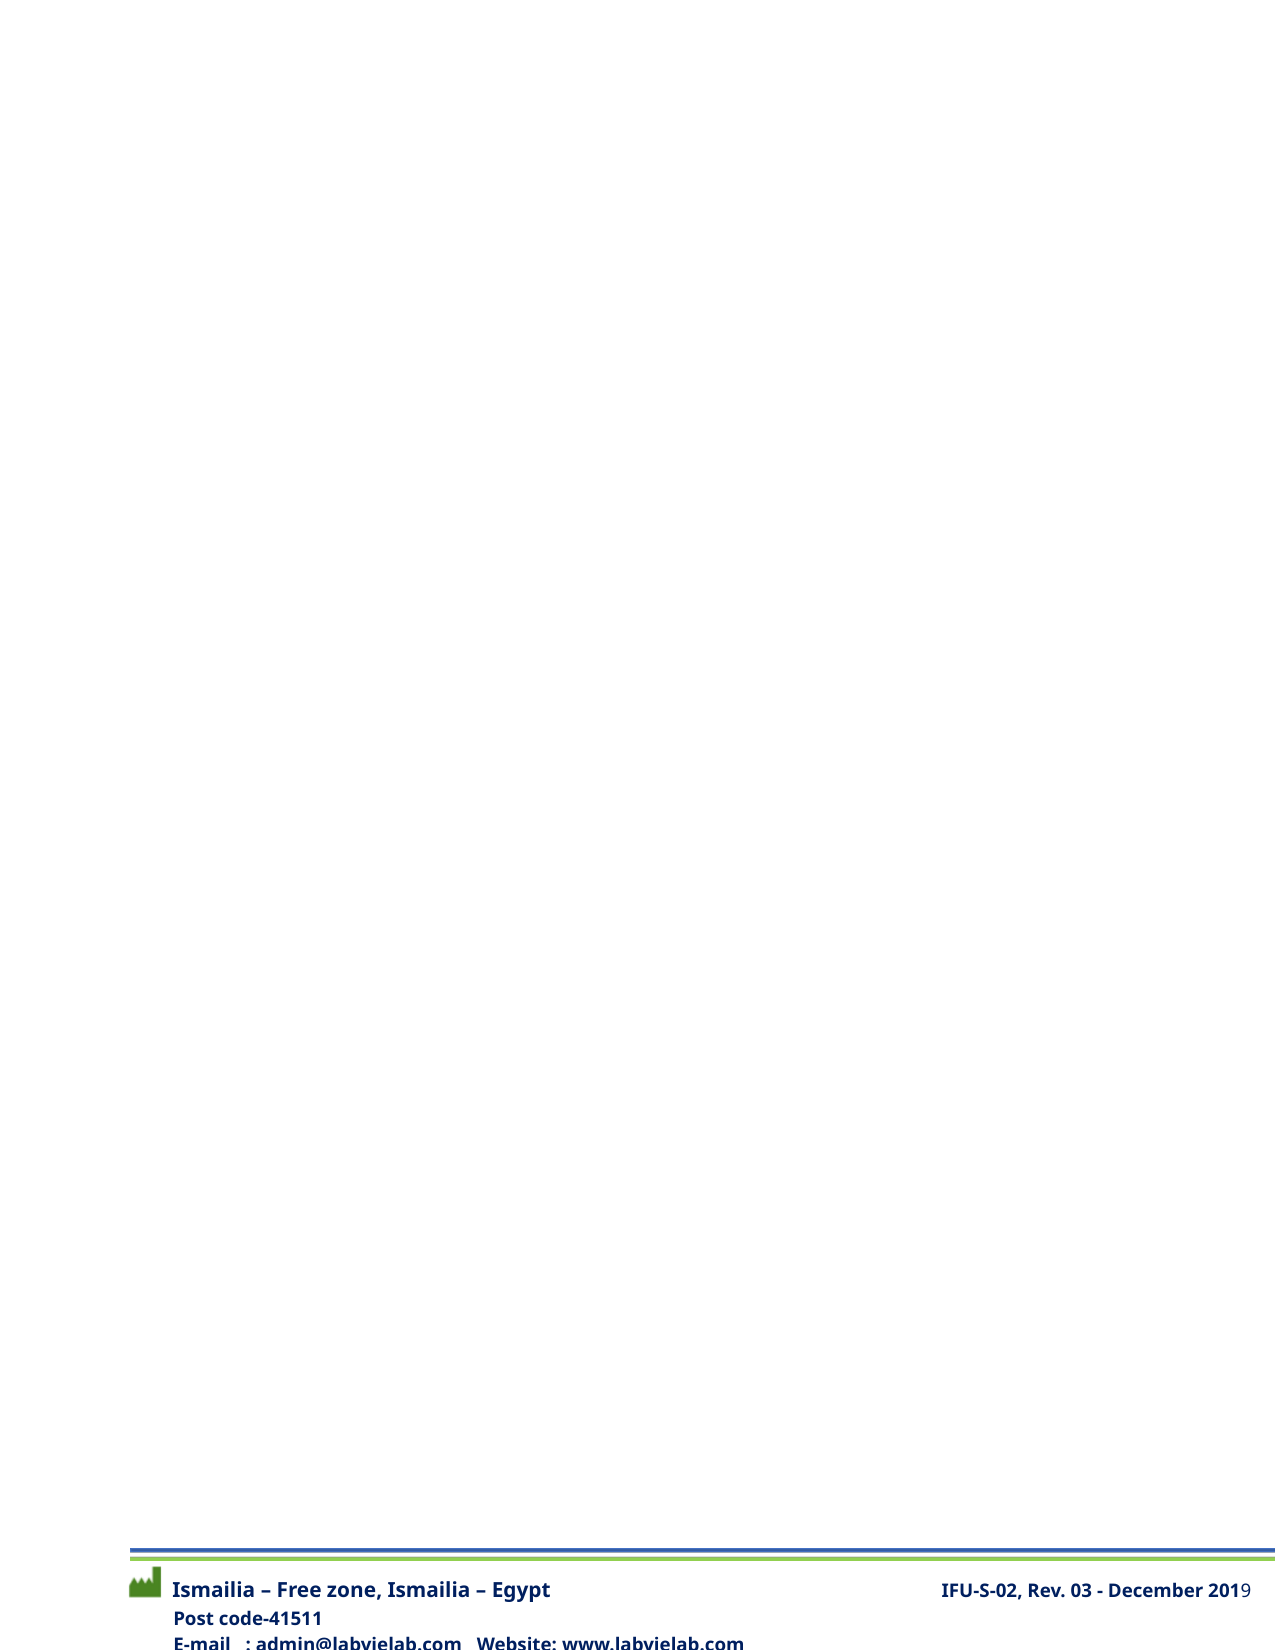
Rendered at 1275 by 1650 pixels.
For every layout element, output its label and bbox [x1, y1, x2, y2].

picture [128, 1566, 162, 1598]
